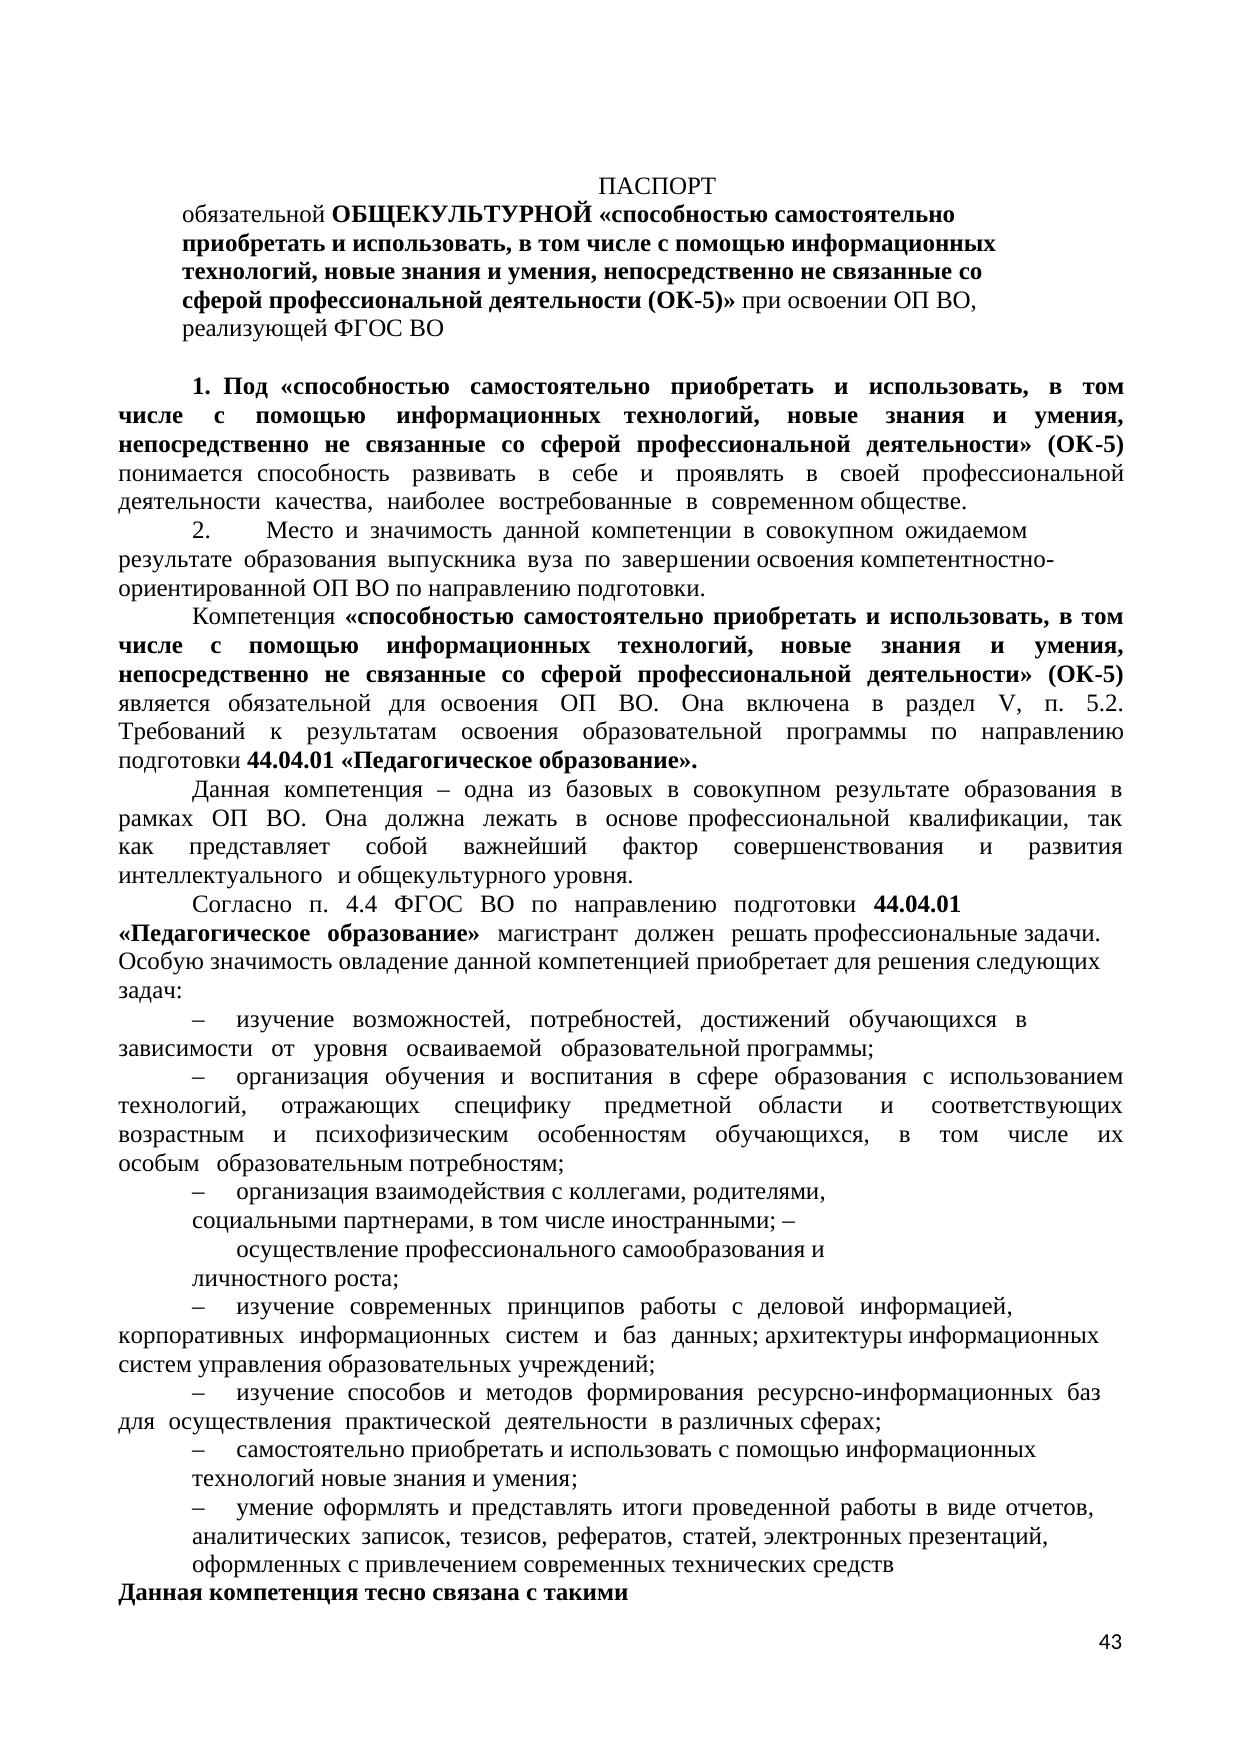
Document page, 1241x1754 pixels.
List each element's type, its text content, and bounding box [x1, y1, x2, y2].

text – изучение способов и методов формирования ресурсно-информационных баз для осуществления практической деятельности в различных сферах; [118, 1378, 1124, 1434]
text – самостоятельно приобретать и использовать с помощью информационных технологий новые знания и умения; [192, 1434, 1124, 1492]
text – умение оформлять и представлять итоги проведенной работы в виде отчетов, аналитических записок, тезисов, рефератов, статей, электронных презентаций, оформленных с привлечением современных технических средств [192, 1492, 1124, 1578]
text 1. Под «способностью самостоятельно приобретать и использовать, в том числе с помощью информационных технологий, новые знания и умения, непосредственно не связанные со сферой профессиональной деятельности» (ОК-5) понимается способность развивать в себе и проявлять в своей профессиональной деятельности качества, наиболее востребованные в современном обществе. [118, 371, 1124, 515]
text Компетенция «способностью самостоятельно приобретать и использовать, в том числе с помощью информационных технологий, новые знания и умения, непосредственно не связанные со сферой профессиональной деятельности» (ОК-5) является обязательной для освоения ОП ВО. Она включена в раздел V, п. 5.2. Требований к результатам освоения образовательной программы по направлению подготовки 44.04.01 «Педагогическое образование». [118, 601, 1124, 774]
text обязательной ОБЩЕКУЛЬТУРНОЙ «способностью самостоятельно приобретать и использовать, в том числе с помощью информационных технологий, новые знания и умения, непосредственно не связанные со сферой профессиональной деятельности (ОК-5)» при освоении ОП ВО, реализующей ФГОС ВО [182, 200, 1052, 343]
text – организация взаимодействия с коллегами, родителями, социальными партнерами, в том числе иностранными; – осуществление профессионального самообразования и личностного роста; [192, 1176, 877, 1291]
text – изучение возможностей, потребностей, достижений обучающихся в зависимости от уровня осваиваемой образовательной программы; [118, 1004, 1124, 1061]
text Согласно п. 4.4 ФГОС ВО по направлению подготовки 44.04.01 «Педагогическое образование» магистрант должен решать профессиональные задачи. Особую значимость овладение данной компетенцией приобретает для решения следующих задач: [118, 889, 1124, 1004]
text – изучение современных принципов работы с деловой информацией, корпоративных информационных систем и баз данных; архитектуры информационных систем управления образовательных учреждений; [118, 1291, 1124, 1378]
text ПАСПОРТ [118, 171, 1122, 200]
text Данная компетенция – одна из базовых в совокупном результате образования в рамках ОП ВО. Она должна лежать в основе профессиональной квалификации, так как представляет собой важнейший фактор совершенствования и развития интеллектуального и общекультурного уровня. [118, 774, 1123, 889]
text 2. Место и значимость данной компетенции в совокупном ожидаемом результате образования выпускника вуза по завершении освоения компетентностно-ориентированной ОП ВО по направлению подготовки. [118, 515, 1124, 601]
text – организация обучения и воспитания в сфере образования с использованием технологий, отражающих специфику предметной области и соответствующих возрастным и психофизическим особенностям обучающихся, в том числе их особым образовательным потребностям; [118, 1061, 1123, 1176]
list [118, 1578, 804, 1606]
